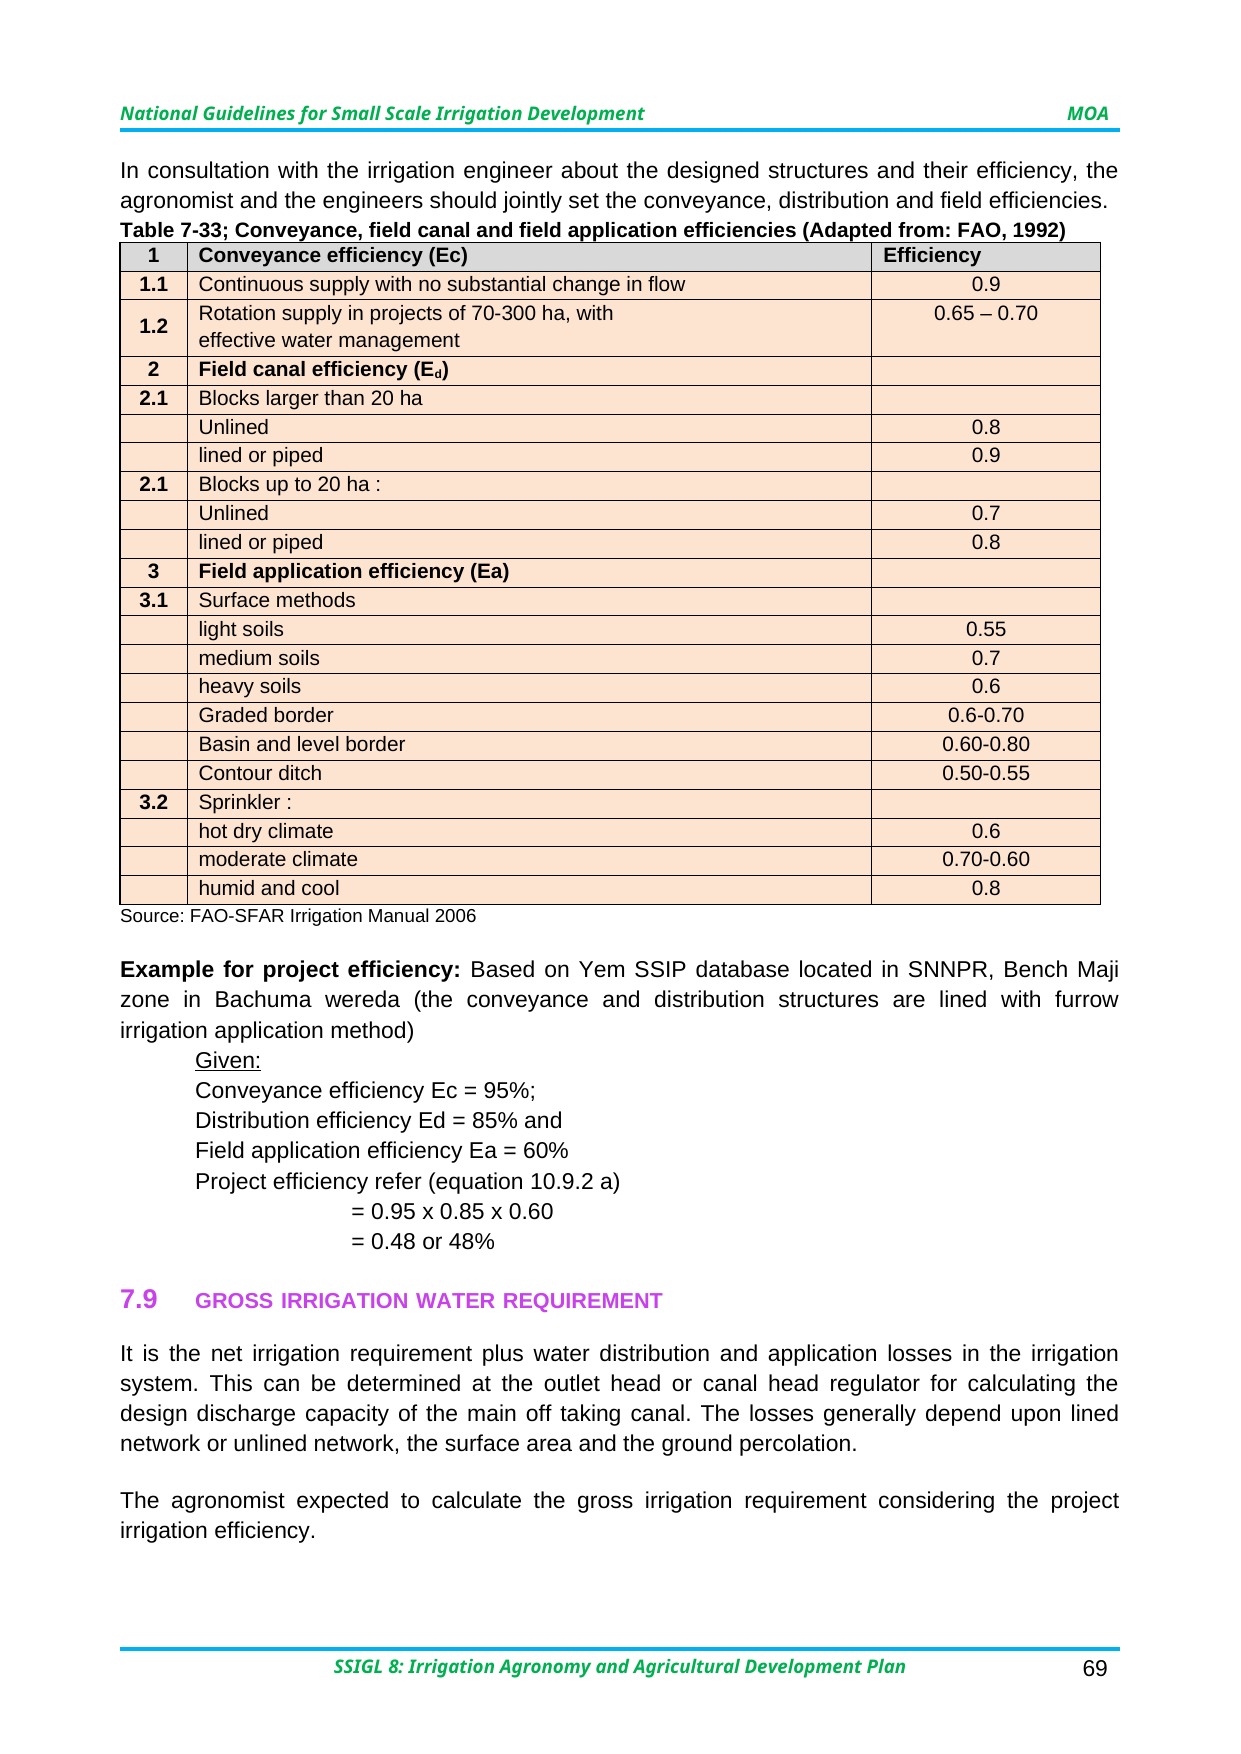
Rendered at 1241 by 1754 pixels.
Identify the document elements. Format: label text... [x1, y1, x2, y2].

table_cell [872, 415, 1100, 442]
text Field application efficiency Ea = 60% [120, 1137, 1120, 1164]
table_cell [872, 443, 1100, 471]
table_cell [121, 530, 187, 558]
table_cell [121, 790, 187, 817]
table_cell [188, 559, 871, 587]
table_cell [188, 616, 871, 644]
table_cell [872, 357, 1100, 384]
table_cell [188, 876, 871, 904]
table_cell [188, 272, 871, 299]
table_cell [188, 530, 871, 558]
text In consultation with the irrigation engineer about the designed structures and their efficiency, the agronomist and the engineers should jointly set the conveyance, distribution and field efficiencies. [120, 157, 1120, 214]
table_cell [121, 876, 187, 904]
text Given: [120, 1047, 1120, 1073]
text Example for project efficiency: Based on Yem SSIP database located in SNNPR, Bench Maji zone in Bachuma wereda (the conveyance and distribution structures are lined with furrow irrigation application method) [120, 956, 1120, 1043]
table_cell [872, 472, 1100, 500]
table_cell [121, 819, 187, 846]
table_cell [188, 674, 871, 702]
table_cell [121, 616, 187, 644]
text The agronomist expected to calculate the gross irrigation requirement considering the project irrigation efficiency. [120, 1487, 1120, 1543]
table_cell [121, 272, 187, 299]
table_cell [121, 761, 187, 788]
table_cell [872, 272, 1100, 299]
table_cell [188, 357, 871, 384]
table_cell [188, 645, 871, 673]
text Distribution efficiency Ed = 85% and [120, 1107, 1120, 1133]
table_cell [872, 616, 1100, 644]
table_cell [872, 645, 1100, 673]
subtitle gross irrigation water requirement [120, 1283, 1120, 1314]
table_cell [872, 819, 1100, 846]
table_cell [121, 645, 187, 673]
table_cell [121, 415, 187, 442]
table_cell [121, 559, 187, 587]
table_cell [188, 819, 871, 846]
text Source: FAO-SFAR Irrigation Manual 2006 [120, 905, 1120, 927]
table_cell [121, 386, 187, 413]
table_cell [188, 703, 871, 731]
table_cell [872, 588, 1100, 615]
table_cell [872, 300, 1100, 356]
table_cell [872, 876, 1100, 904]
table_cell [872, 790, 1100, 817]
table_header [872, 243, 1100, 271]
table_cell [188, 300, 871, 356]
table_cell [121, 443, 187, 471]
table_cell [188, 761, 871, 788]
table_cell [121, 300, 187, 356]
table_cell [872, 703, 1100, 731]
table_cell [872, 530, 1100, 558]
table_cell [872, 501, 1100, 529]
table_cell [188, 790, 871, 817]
text = 0.95 x 0.85 x 0.60 [120, 1198, 1120, 1224]
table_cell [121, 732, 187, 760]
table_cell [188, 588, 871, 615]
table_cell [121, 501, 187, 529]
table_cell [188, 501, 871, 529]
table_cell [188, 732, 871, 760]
text Project efficiency refer (equation 10.9.2 a) [120, 1168, 1120, 1194]
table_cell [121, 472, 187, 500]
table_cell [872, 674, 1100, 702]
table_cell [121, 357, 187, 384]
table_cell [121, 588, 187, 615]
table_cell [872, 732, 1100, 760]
text Table 7-3; Conveyance, field canal and field application efficiencies (Adapted from: FAO, 1992) [120, 218, 1120, 242]
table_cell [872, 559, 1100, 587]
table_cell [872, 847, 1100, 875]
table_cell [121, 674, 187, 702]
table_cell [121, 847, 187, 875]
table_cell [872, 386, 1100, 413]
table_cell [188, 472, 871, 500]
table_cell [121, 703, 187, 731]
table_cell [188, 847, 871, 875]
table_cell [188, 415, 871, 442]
text It is the net irrigation requirement plus water distribution and application losses in the irrigation system. This can be determined at the outlet head or canal head regulator for calculating the design discharge capacity of the main off taking canal. The losses generally depend upon lined network or unlined network, the surface area and the ground percolation. [120, 1339, 1120, 1456]
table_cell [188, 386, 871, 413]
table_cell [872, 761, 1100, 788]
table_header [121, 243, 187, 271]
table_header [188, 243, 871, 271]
text Conveyance efficiency Ec = 95%; [120, 1077, 1120, 1103]
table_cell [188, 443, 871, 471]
text = 0.48 or 48% [120, 1228, 1120, 1254]
